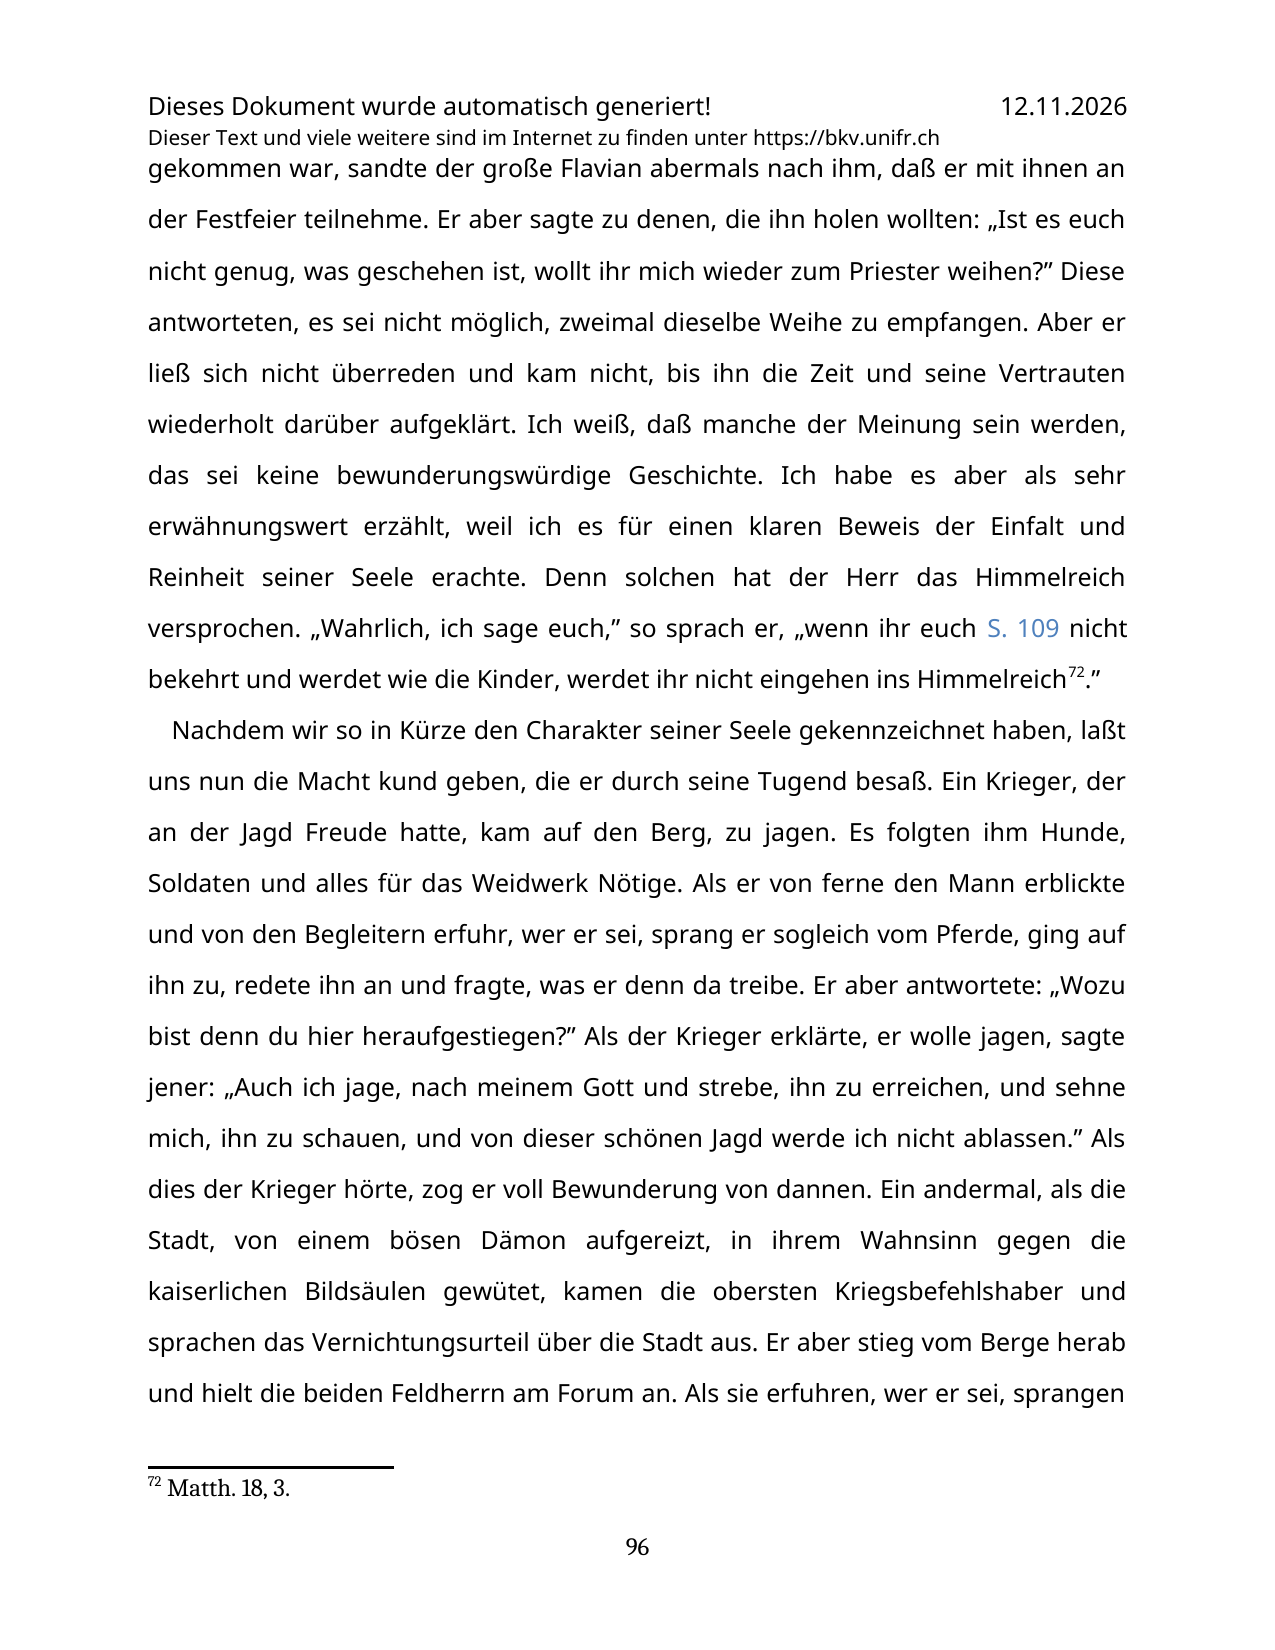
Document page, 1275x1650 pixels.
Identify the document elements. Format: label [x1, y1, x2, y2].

text [148, 712, 1127, 1410]
text [148, 151, 1127, 696]
